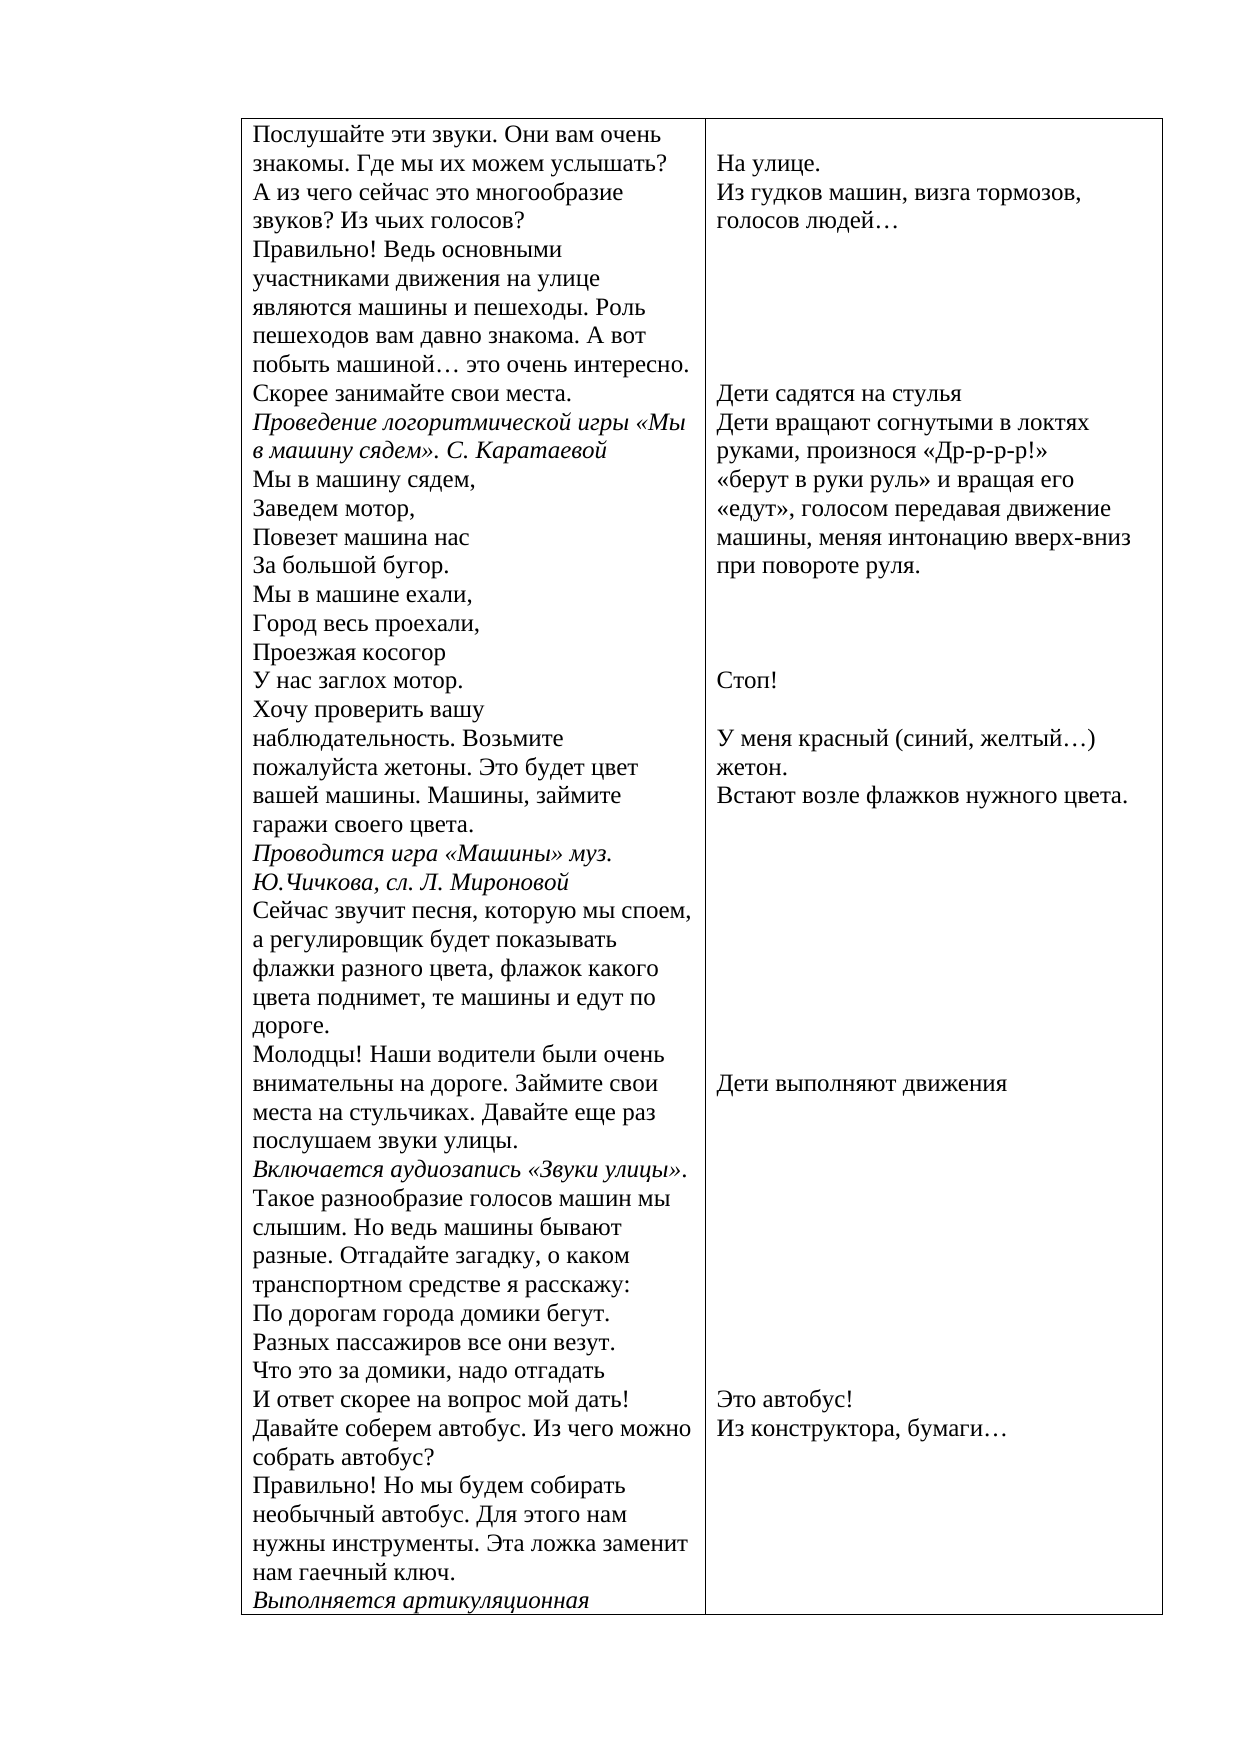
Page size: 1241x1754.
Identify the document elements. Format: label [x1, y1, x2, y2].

table_cell [706, 119, 1162, 1614]
table_cell [242, 119, 705, 1614]
